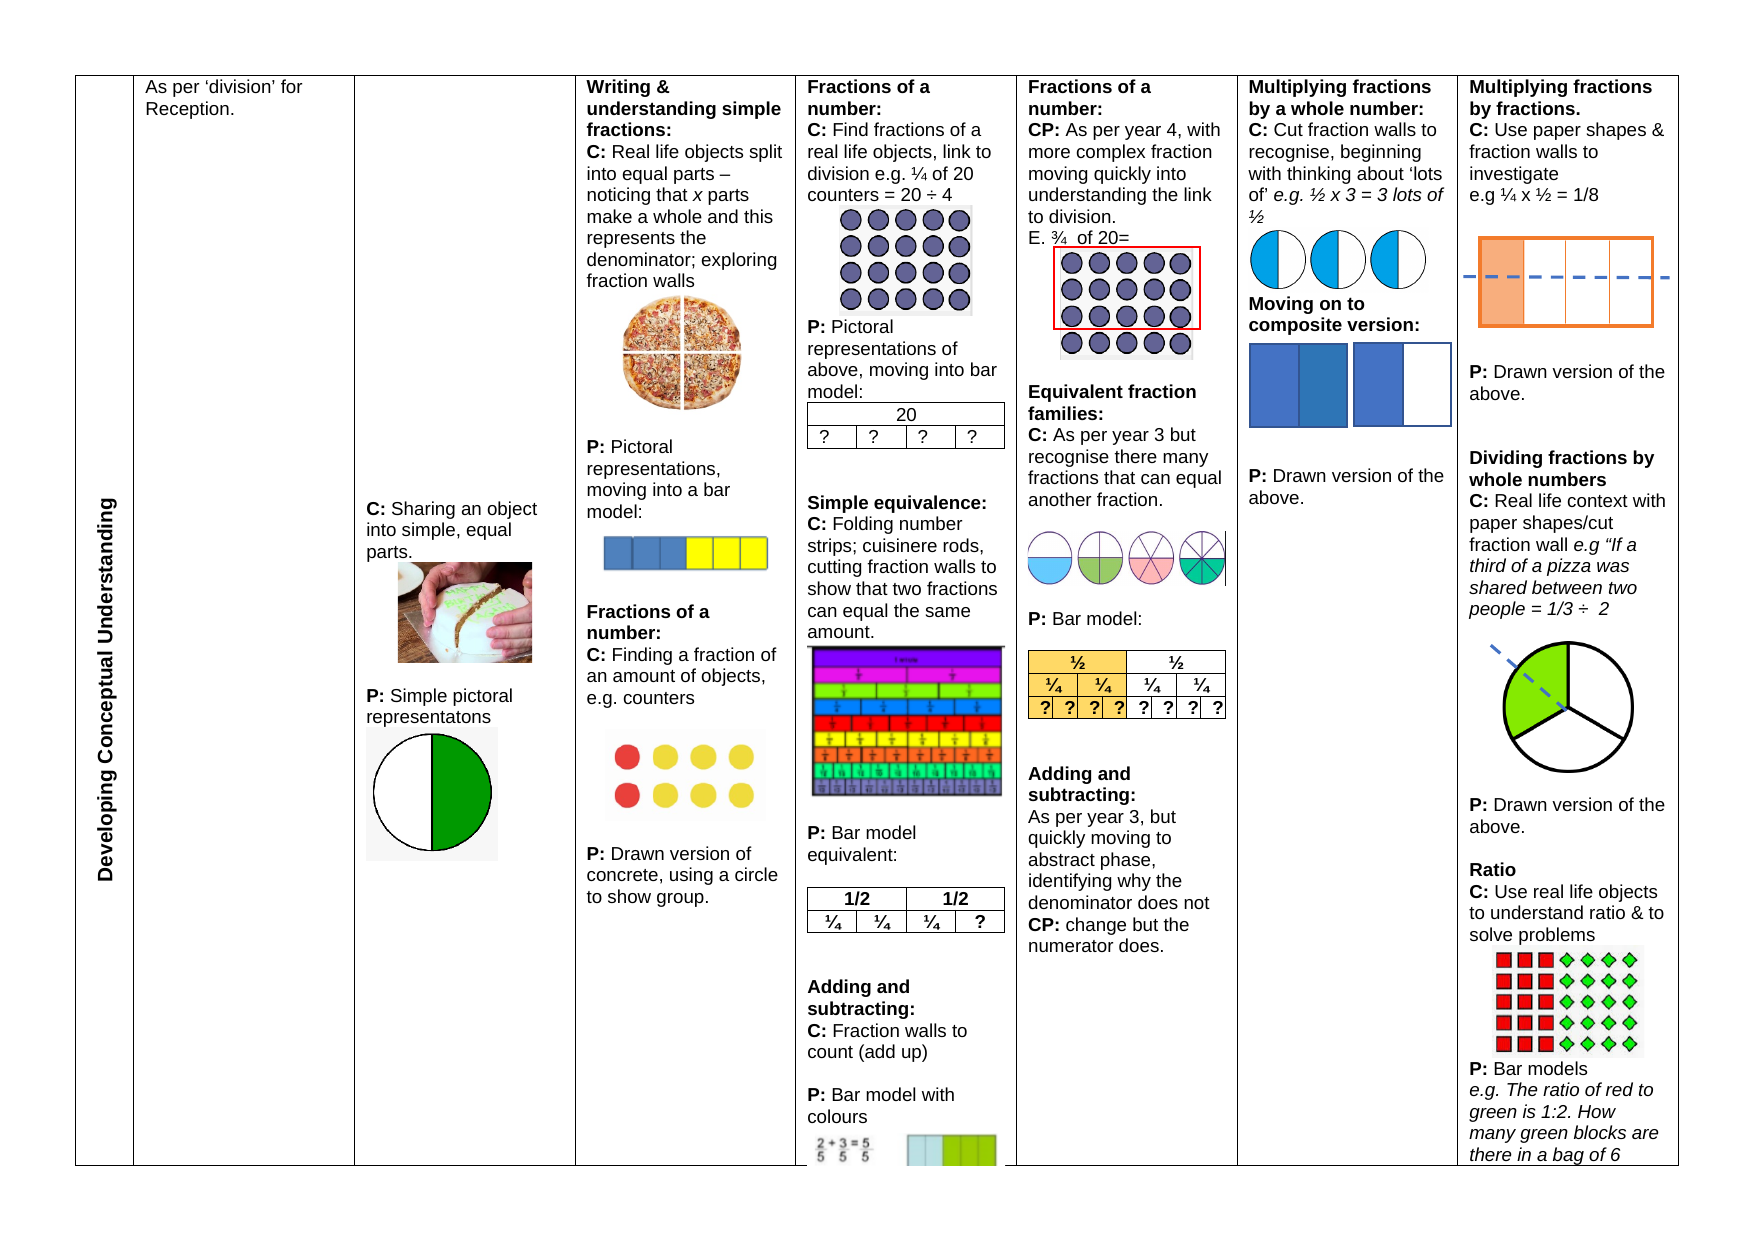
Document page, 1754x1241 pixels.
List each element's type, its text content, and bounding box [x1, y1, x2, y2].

picture [1027, 531, 1226, 586]
table_cell Fractions of a number: C: Find fractions of a real life objects, link to division e.g. ¼ of 20 counters = 20 ÷ 4 P: Pictoral representations of above, moving into bar model: Simple equivalence: C: Folding number strips; cuisinere rods, cutting fraction walls to show that two fractions can equal the same amount. P: Bar model equivalent: Adding and subtracting: C: Fraction walls to count (add up) P: Bar model with colours [796, 76, 1016, 1165]
picture [586, 522, 785, 579]
table_cell C: Sharing an object into simple, equal parts. P: Simple pictoral representatons [355, 76, 575, 1165]
picture [614, 291, 757, 415]
picture [807, 642, 1006, 801]
table_cell Multiplying fractions by fractions. C: Use paper shapes & fraction walls to investigate e.g ¼ x ½ = 1/8 P: Drawn version of the above. Dividing fractions by whole numbers C: Real life context with paper shapes/cut fraction wall e.g “If a third of a pizza was shared between two people = 1/3 ÷ 2 P: Drawn version of the above. Ratio C: Use real life objects to understand ratio & to solve problems P: Bar models e.g. The ratio of red to green is 1:2. How many green blocks are there in a bag of 6 blocks. [1458, 76, 1678, 1165]
picture [1491, 945, 1645, 1058]
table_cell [134, 76, 354, 1165]
table_cell Multiplying fractions by a whole number: C: Cut fraction walls to recognise, beginning with thinking about ‘lots of’ e.g. ½ x 3 = 3 lots of ½ Moving on to composite version: P: Drawn version of the above. [1238, 76, 1457, 1165]
picture [1248, 227, 1429, 293]
picture [1502, 641, 1634, 773]
picture [605, 729, 766, 821]
table_cell Fractions of a number: CP: As per year 4, with more complex fraction moving quickly into understanding the link to division. E. ¾ of 20= Equivalent fraction families: C: As per year 3 but recognise there many fractions that can equal another fraction. P: Bar model: Adding and subtracting: As per year 3, but quickly moving to abstract phase, identifying why the denominator does not CP: change but the numerator does. [1017, 76, 1237, 1165]
picture [1469, 227, 1668, 340]
picture [839, 205, 973, 316]
table_cell Developing Conceptual Understanding [76, 76, 133, 1165]
table_cell Writing & understanding simple fractions: C: Real life objects split into equal parts – noticing that x parts make a whole and this represents the denominator; exploring fraction walls P: Pictoral representations, moving into a bar model: Fractions of a number: C: Finding a fraction of an amount of objects, e.g. counters P: Drawn version of concrete, using a circle to show group. [576, 76, 795, 1165]
picture [1060, 330, 1194, 360]
picture [397, 562, 533, 663]
picture [1060, 248, 1194, 328]
picture [807, 1127, 1006, 1166]
picture [366, 727, 498, 861]
